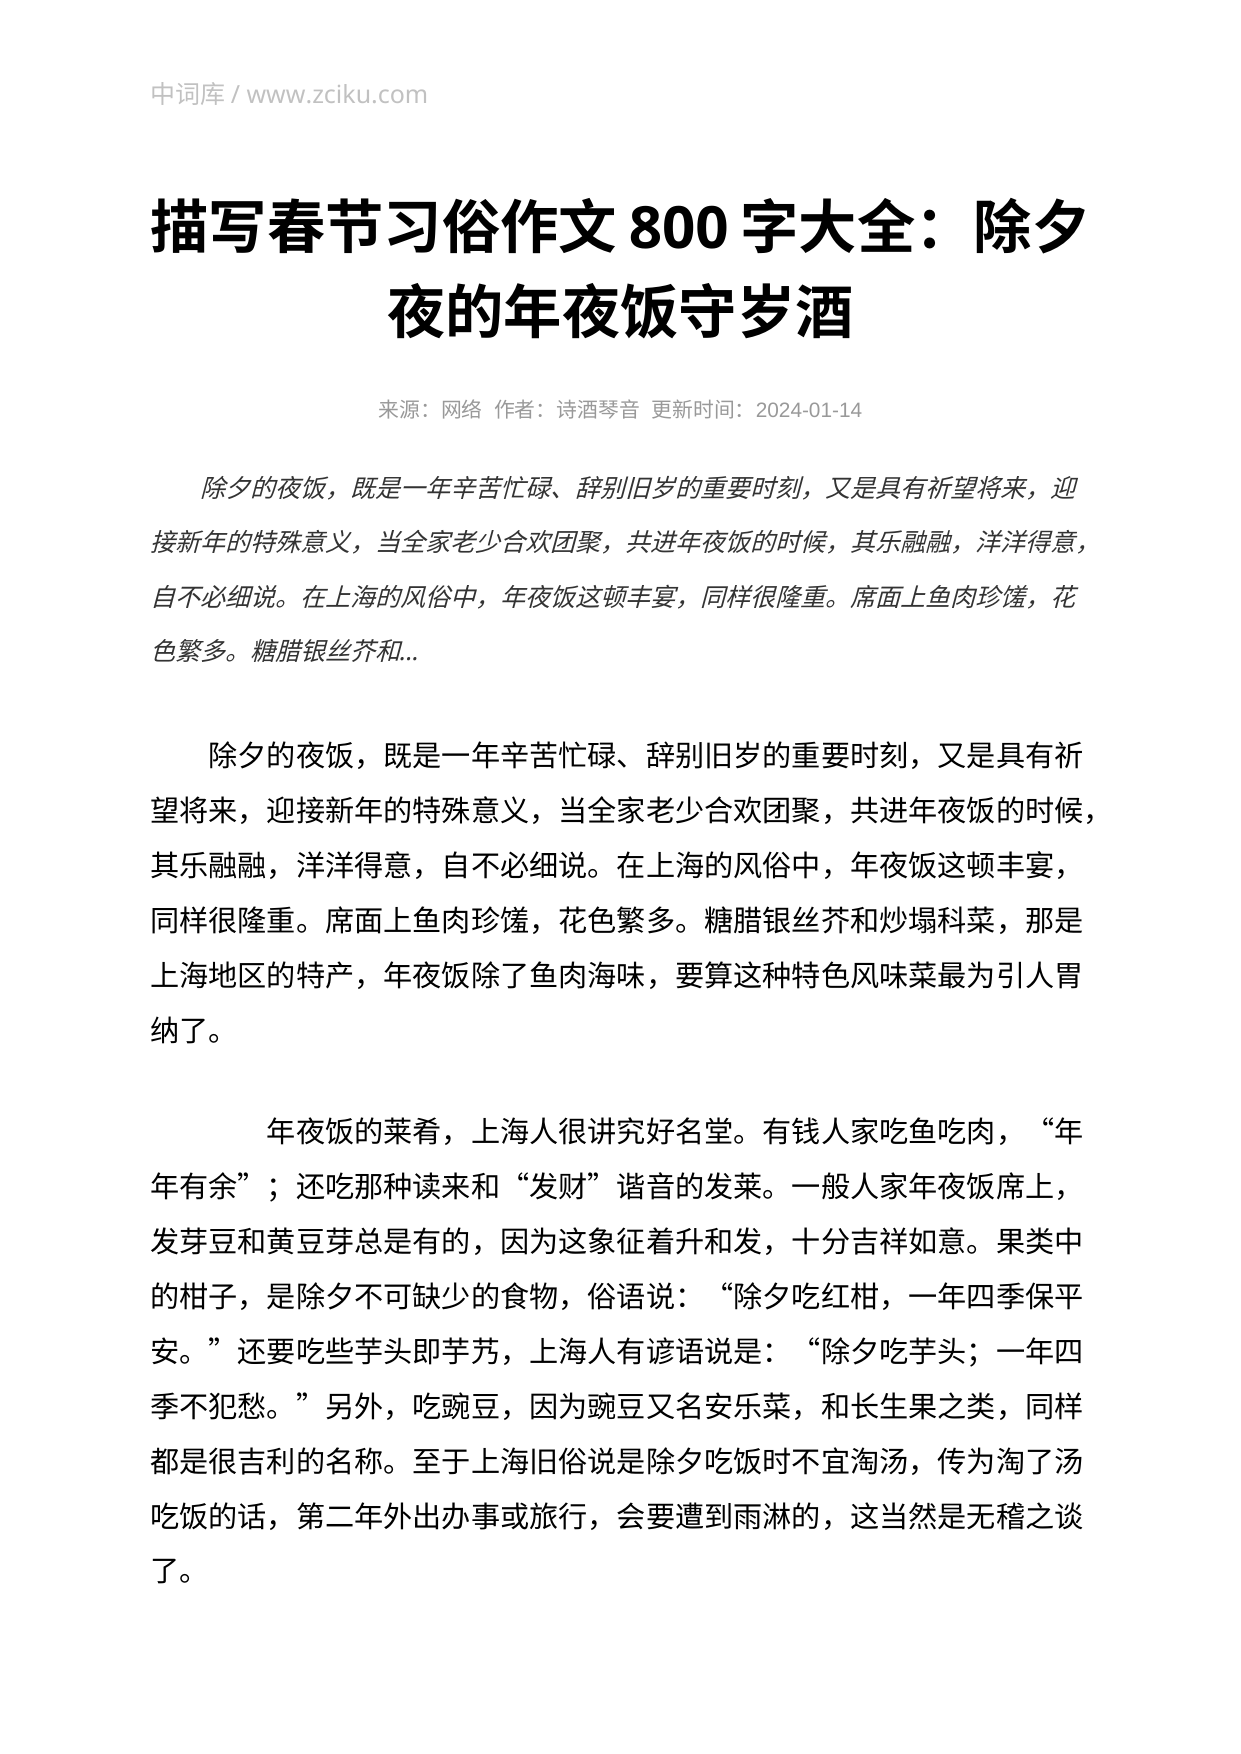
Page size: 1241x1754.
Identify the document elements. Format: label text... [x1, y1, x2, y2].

text 来源：网络 作者：诗酒琴音 更新时间：2024-01-14 [150, 397, 1090, 421]
text 除夕的夜饭，既是一年辛苦忙碌、辞别旧岁的重要时刻，又是具有祈望将来，迎接新年的特殊意义，当全家老少合欢团聚，共进年夜饭的时候，其乐融融，洋洋得意，自不必细说。在上海的风俗中，年夜饭这顿丰宴，同样很隆重。席面上鱼肉珍馐，花色繁多。糖腊银丝芥和炒塌科菜，那是上海地区的特产，年夜饭除了鱼肉海味，要算这种特色风味菜最为引人胃纳了。 [150, 733, 1090, 1049]
text 年夜饭的莱肴，上海人很讲究好名堂。有钱人家吃鱼吃肉，“年年有余”；还吃那种读来和“发财”谐音的发莱。一般人家年夜饭席上，发芽豆和黄豆芽总是有的，因为这象征着升和发，十分吉祥如意。果类中的柑子，是除夕不可缺少的食物，俗语说：“除夕吃红柑，一年四季保平安。”还要吃些芋头即芋艿，上海人有谚语说是：“除夕吃芋头；一年四季不犯愁。”另外，吃豌豆，因为豌豆又名安乐菜，和长生果之类，同样都是很吉利的名称。至于上海旧俗说是除夕吃饭时不宜淘汤，传为淘了汤吃饭的话，第二年外出办事或旅行，会要遭到雨淋的，这当然是无稽之谈了。 [150, 1109, 1090, 1590]
subtitle 描写春节习俗作文800字大全：除夕夜的年夜饭守岁酒 [150, 181, 1090, 351]
text 除夕的夜饭，既是一年辛苦忙碌、辞别旧岁的重要时刻，又是具有祈望将来，迎接新年的特殊意义，当全家老少合欢团聚，共进年夜饭的时候，其乐融融，洋洋得意，自不必细说。在上海的风俗中，年夜饭这顿丰宴，同样很隆重。席面上鱼肉珍馐，花色繁多。糖腊银丝芥和... [150, 468, 1090, 668]
